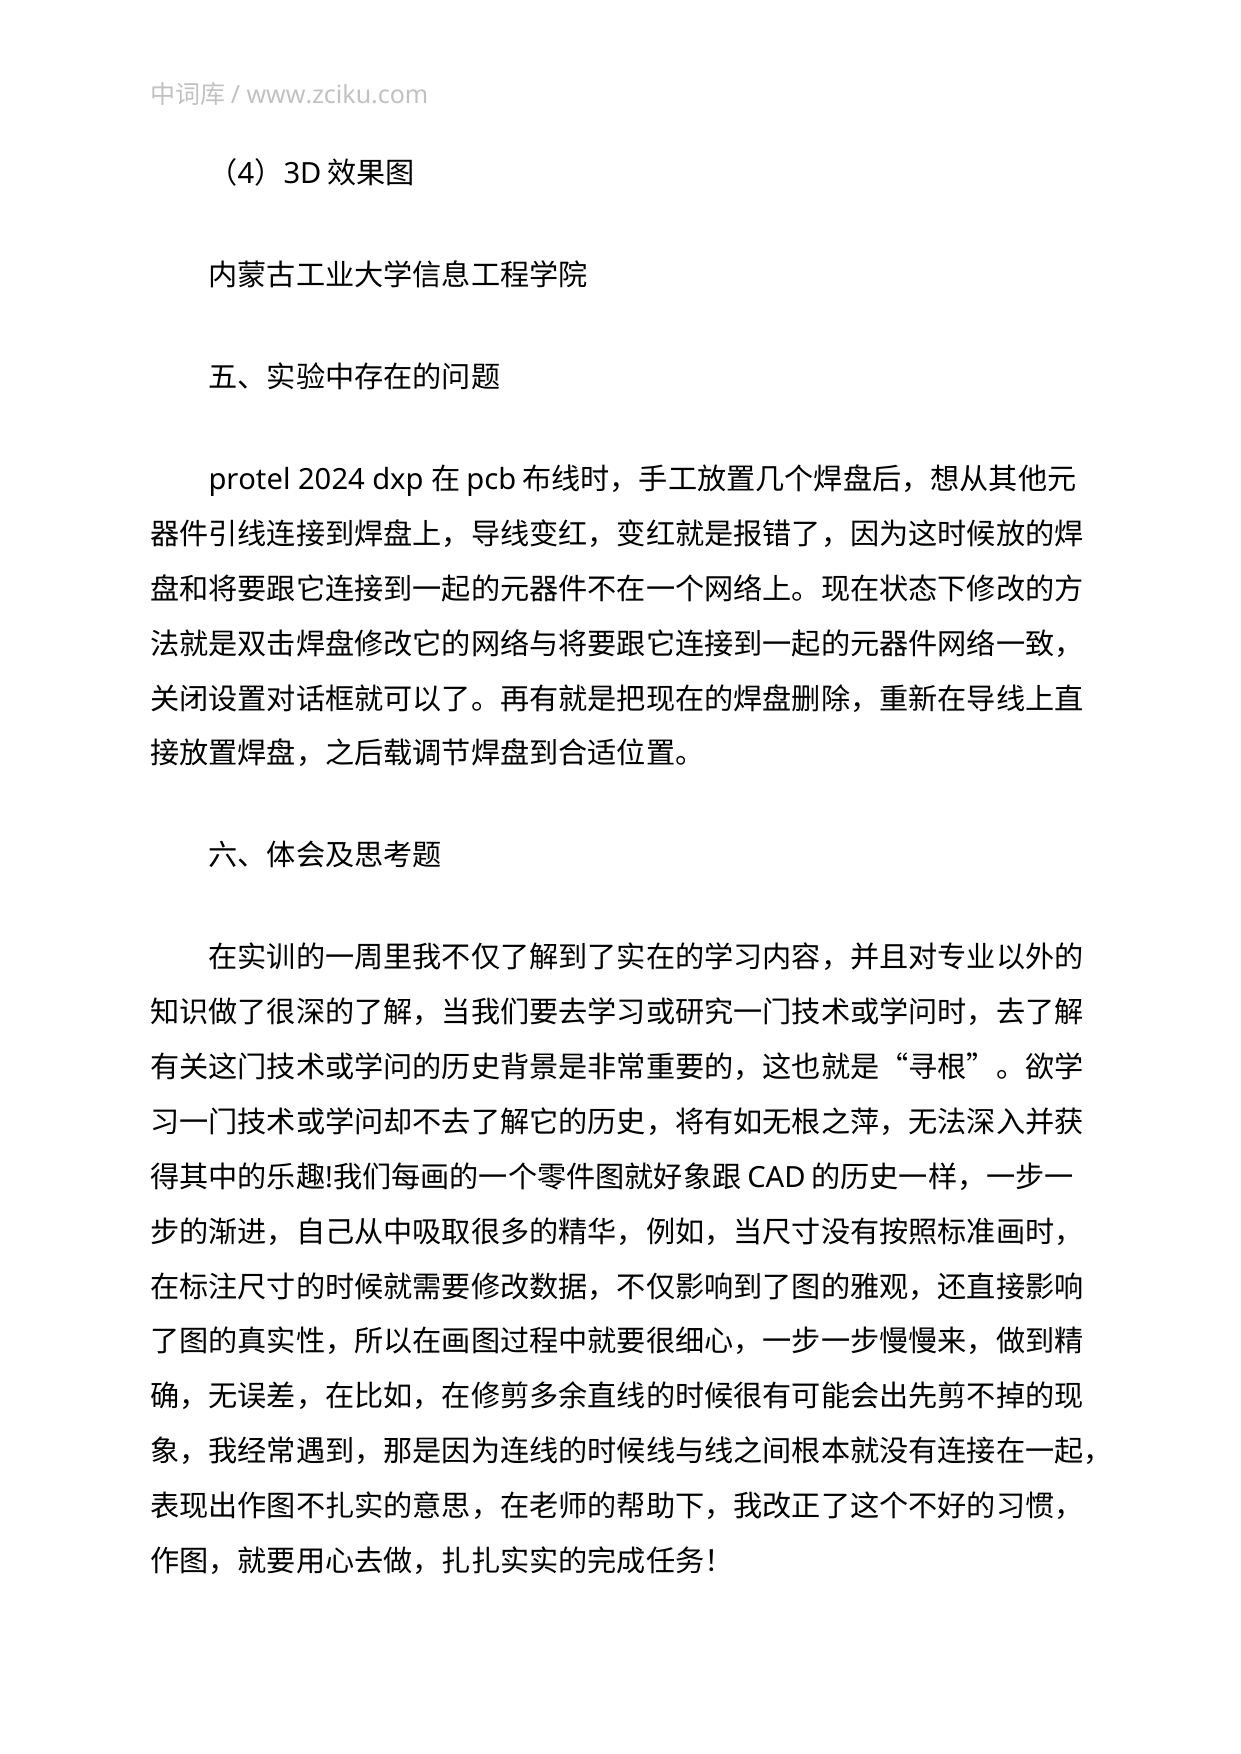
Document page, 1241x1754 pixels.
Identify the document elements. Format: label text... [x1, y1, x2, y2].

text protel 2024 dxp 在pcb布线时，手工放置几个焊盘后，想从其他元器件引线连接到焊盘上，导线变红，变红就是报错了，因为这时候放的焊盘和将要跟它连接到一起的元器件不在一个网络上。现在状态下修改的方法就是双击焊盘修改它的网络与将要跟它连接到一起的元器件网络一致，关闭设置对话框就可以了。再有就是把现在的焊盘删除，重新在导线上直接放置焊盘，之后载调节焊盘到合适位置。 [150, 456, 1090, 772]
text 五、实验中存在的问题 [150, 354, 1090, 396]
text （4）3D效果图 [150, 150, 1090, 192]
text 在实训的一周里我不仅了解到了实在的学习内容，并且对专业以外的知识做了很深的了解，当我们要去学习或研究一门技术或学问时，去了解有关这门技术或学问的历史背景是非常重要的，这也就是“寻根”。欲学习一门技术或学问却不去了解它的历史，将有如无根之萍，无法深入并获得其中的乐趣!我们每画的一个零件图就好象跟CAD的历史一样，一步一步的渐进，自己从中吸取很多的精华，例如，当尺寸没有按照标准画时，在标注尺寸的时候就需要修改数据，不仅影响到了图的雅观，还直接影响了图的真实性，所以在画图过程中就要很细心，一步一步慢慢来，做到精确，无误差，在比如，在修剪多余直线的时候很有可能会出先剪不掉的现象，我经常遇到，那是因为连线的时候线与线之间根本就没有连接在一起，表现出作图不扎实的意思，在老师的帮助下，我改正了这个不好的习惯，作图，就要用心去做，扎扎实实的完成任务！ [150, 934, 1090, 1580]
text 六、体会及思考题 [150, 832, 1090, 874]
text 内蒙古工业大学信息工程学院 [150, 252, 1090, 294]
